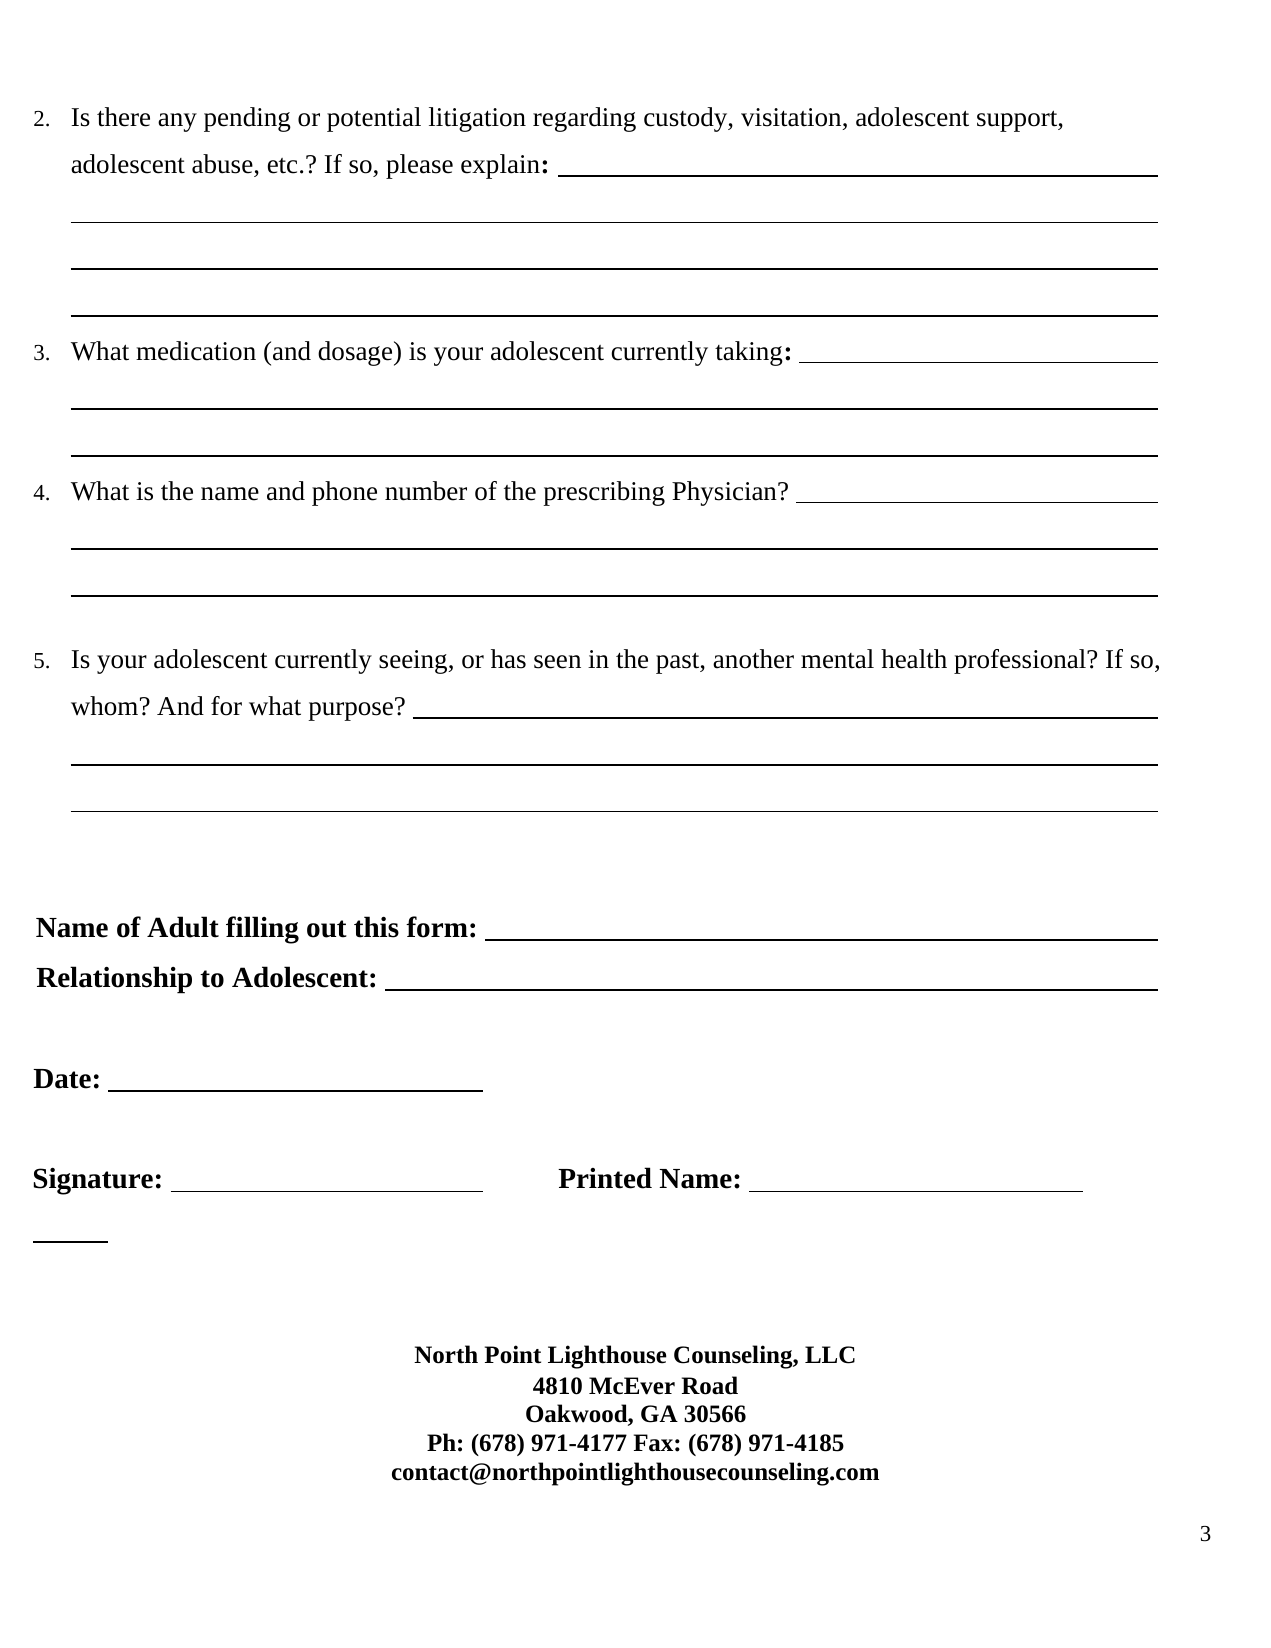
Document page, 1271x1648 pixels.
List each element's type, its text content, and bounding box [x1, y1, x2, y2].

text Name of Adult filling out this form: [36, 910, 1211, 943]
text North Point Lighthouse Counseling, LLC [60, 1340, 1211, 1368]
list What is the name and phone number of the prescribing Physician? [33, 475, 1176, 599]
text Relationship to Adolescent: [36, 960, 1211, 994]
text Signature: Printed Name: [32, 1162, 1157, 1245]
list What medication (and dosage) is your adolescent currently taking: [33, 335, 1176, 459]
text Ph: (678) 971-4177 Fax: (678) 971-4185 [60, 1428, 1211, 1457]
list Is your adolescent currently seeing, or has seen in the past, another mental health professional? If so, whom? And for what purpose? [33, 644, 1176, 815]
text Oakwood, GA 30566 [60, 1399, 1211, 1428]
text 4810 McEver Road [60, 1371, 1211, 1399]
text Date: [33, 1061, 1211, 1094]
text contact@northpointlighthousecounseling.com [60, 1457, 1211, 1486]
list Is there any pending or potential litigation regarding custody, visitation, adolescent support, adolescent abuse, etc.? If so, please explain: [33, 101, 1176, 319]
